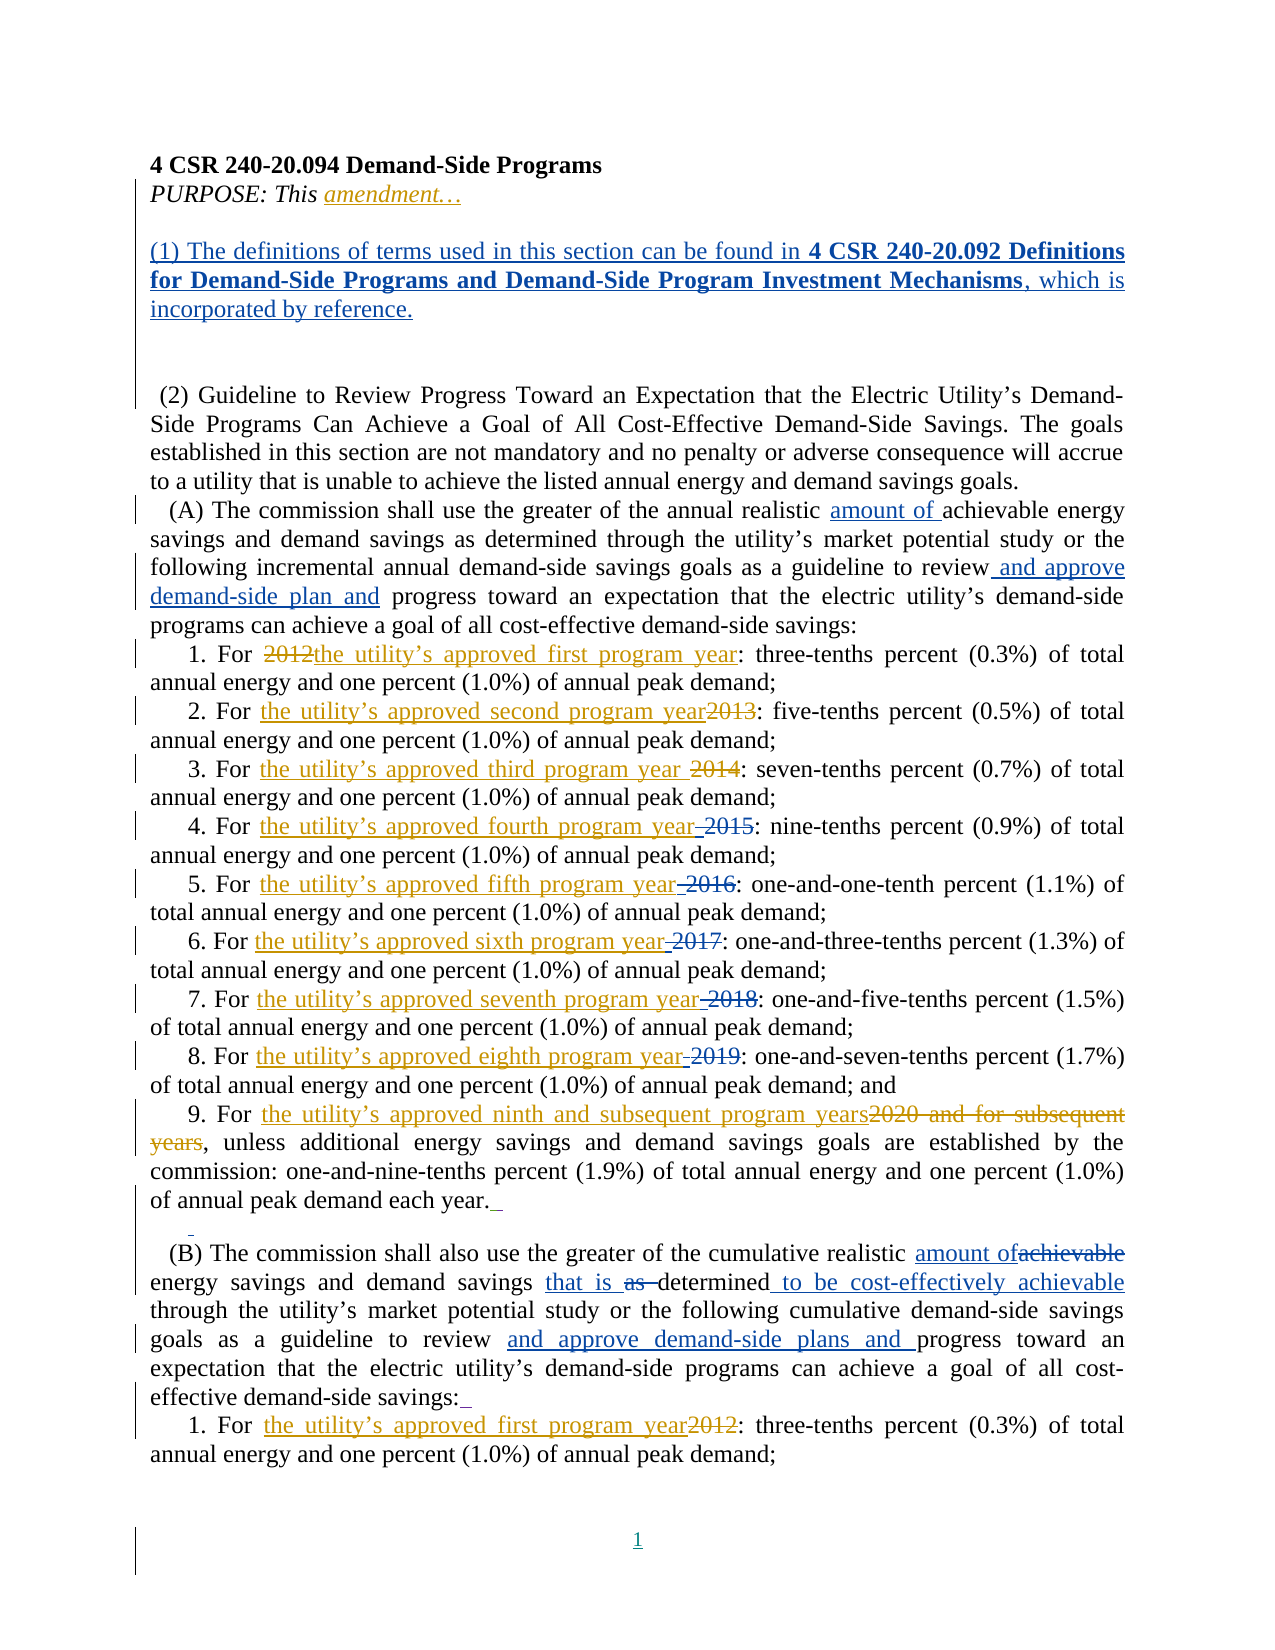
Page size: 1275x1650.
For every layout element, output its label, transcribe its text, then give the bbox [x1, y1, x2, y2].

text 8. For : one-and-seven-tenths percent (1.7%) of total annual energy and one percent (1.0%) of annual peak demand; and [150, 1041, 1125, 1099]
text 6. For : one-and-three-tenths percent (1.3%) of total annual energy and one percent (1.0%) of annual peak demand; [150, 926, 1125, 984]
text PURPOSE: This [150, 179, 1125, 207]
text 1. For : three-tenths percent (0.3%) of total annual energy and one percent (1.0%) of annual peak demand; [150, 639, 1125, 696]
text 9. For , unless additional energy savings and demand savings goals are established by the commission: one-and-nine-tenths percent (1.9%) of total annual energy and one percent (1.0%) of annual peak demand each year. [150, 1099, 1125, 1214]
text 3. For : seven-tenths percent (0.7%) of total annual energy and one percent (1.0%) of annual peak demand; [150, 754, 1125, 811]
text 2. For : five-tenths percent (0.5%) of total annual energy and one percent (1.0%) of annual peak demand; [150, 696, 1125, 754]
text (B) The commission shall also use the greater of the cumulative realistic energy savings and demand savings determined through the utility’s market potential study or the following cumulative demand-side savings goals as a guideline to review progress toward an expectation that the electric utility’s demand-side programs can achieve a goal of all cost-effective demand-side savings: [150, 1238, 1125, 1410]
text 7. For : one-and-five-tenths percent (1.5%) of total annual energy and one percent (1.0%) of annual peak demand; [150, 984, 1125, 1041]
text (2) Guideline to Review Progress Toward an Expectation that the Electric Utility’s Demand-Side Programs Can Achieve a Goal of All Cost-Effective Demand-Side Savings. The goals established in this section are not mandatory and no penalty or adverse consequence will accrue to a utility that is unable to achieve the listed annual energy and demand savings goals. [150, 380, 1125, 495]
text (A) The commission shall use the greater of the annual realistic achievable energy savings and demand savings as determined through the utility’s market potential study or the following incremental annual demand-side savings goals as a guideline to review progress toward an expectation that the electric utility’s demand-side programs can achieve a goal of all cost-effective demand-side savings: [150, 495, 1125, 639]
text 5. For : one-and-one-tenth percent (1.1%) of total annual energy and one percent (1.0%) of annual peak demand; [150, 869, 1125, 926]
text 1. For : three-tenths percent (0.3%) of total annual energy and one percent (1.0%) of annual peak demand; [150, 1410, 1125, 1468]
text 4. For : nine-tenths percent (0.9%) of total annual energy and one percent (1.0%) of annual peak demand; [150, 811, 1125, 869]
text 4 CSR 240-20.094 Demand-Side Programs [150, 150, 1125, 179]
